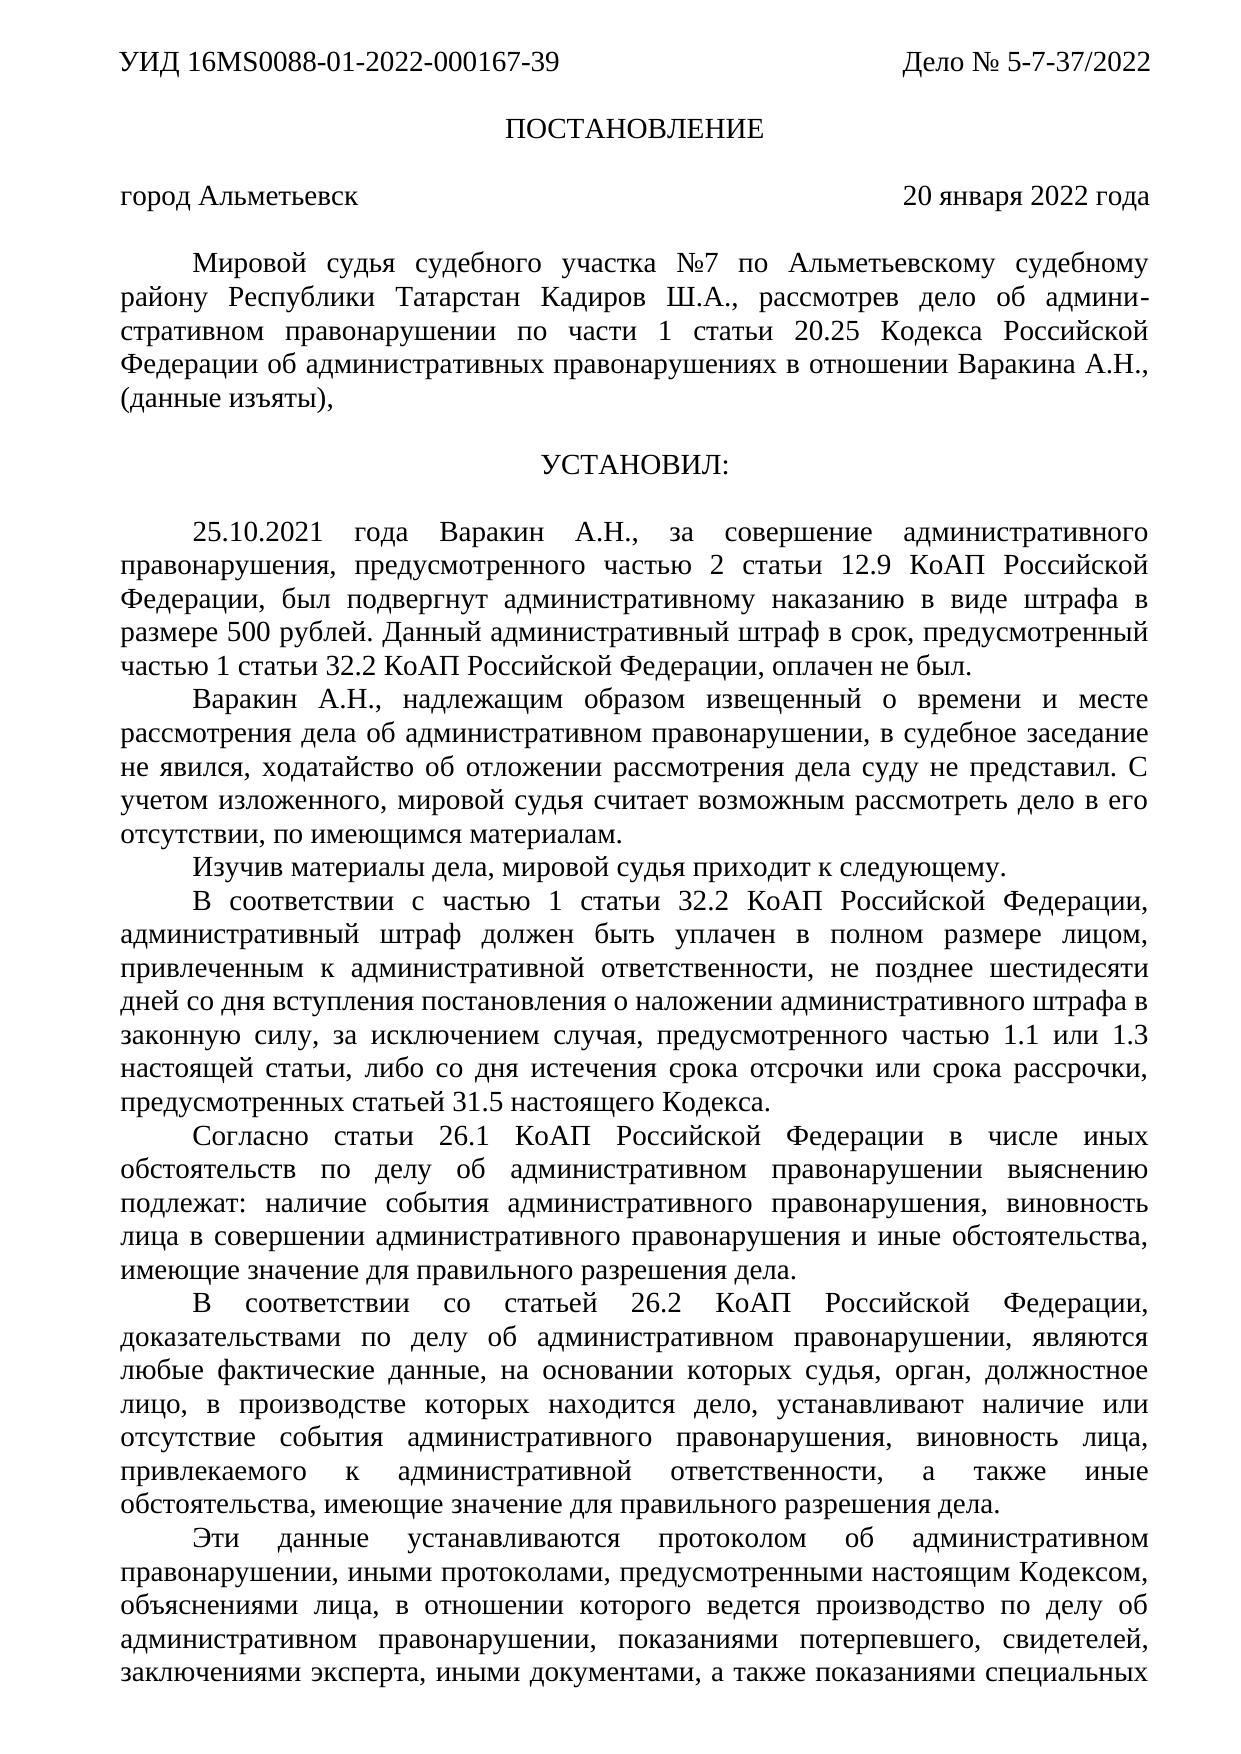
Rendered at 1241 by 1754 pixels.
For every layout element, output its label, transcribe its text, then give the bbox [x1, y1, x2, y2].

text Варакин А.Н., надлежащим образом извещенный о времени и месте рассмотрения дела об административном правонарушении, в судебное заседание не явился, ходатайство об отложении рассмотрения дела суду не представил. С учетом изложенного, мировой судья считает возможным рассмотреть дело в его отсутствии, по имеющимся материалам. [120, 682, 1149, 849]
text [120, 1520, 1149, 1688]
text Изучив материалы дела, мировой судья приходит к следующему. [120, 849, 1149, 883]
text УИД 16MS0088-01-2022-000167-39 Дело № 5-7-37/2022 [118, 44, 1151, 78]
text Согласно статьи 26.1 КоАП Российской Федерации в числе иных обстоятельств по делу об административном правонарушении выяснению подлежат: наличие события административного правонарушения, виновность лица в совершении административного правонарушения и иные обстоятельства, имеющие значение для правильного разрешения дела. [120, 1118, 1149, 1285]
text В соответствии с частью 1 статьи 32.2 КоАП Российской Федерации, административный штраф должен быть уплачен в полном размере лицом, привлеченным к административной ответственности, не позднее шестидесяти дней со дня вступления постановления о наложении административного штрафа в законную силу, за исключением случая, предусмотренного частью 1.1 или 1.3 настоящей статьи, либо со дня истечения срока отсрочки или срока рассрочки, предусмотренных статьей 31.5 настоящего Кодекса. [120, 883, 1149, 1118]
text В соответствии со статьей 26.2 КоАП Российской Федерации, доказательствами по делу об административном правонарушении, являются любые фактические данные, на основании которых судья, орган, должностное лицо, в производстве которых находится дело, устанавливают наличие или отсутствие события административного правонарушения, виновность лица, привлекаемого к административной ответственности, а также иные обстоятельства, имеющие значение для правильного разрешения дела. [120, 1285, 1149, 1520]
text 25.10.2021 года Варакин А.Н., за совершение административного правонарушения, предусмотренного частью 2 статьи 12.9 КоАП Российской Федерации, был подвергнут административному наказанию в виде штрафа в размере 500 рублей. Данный административный штраф в срок, предусмотренный частью 1 статьи 32.2 КоАП Российской Федерации, оплачен не был. [120, 514, 1149, 682]
text УСТАНОВИЛ: [118, 447, 1151, 480]
text ПОСТАНОВЛЕНИЕ [118, 111, 1151, 145]
text город Альметьевск 20 января 2022 года [120, 178, 1151, 212]
text Мировой судья судебного участка №7 по Альметьевскому судебному району Республики Татарстан Кадиров Ш.А., рассмотрев дело об административном правонарушении по части 1 статьи 20.25 Кодекса Российской Федерации об административных правонарушениях в отношении Варакина А.Н., (данные изъяты), [120, 246, 1149, 413]
